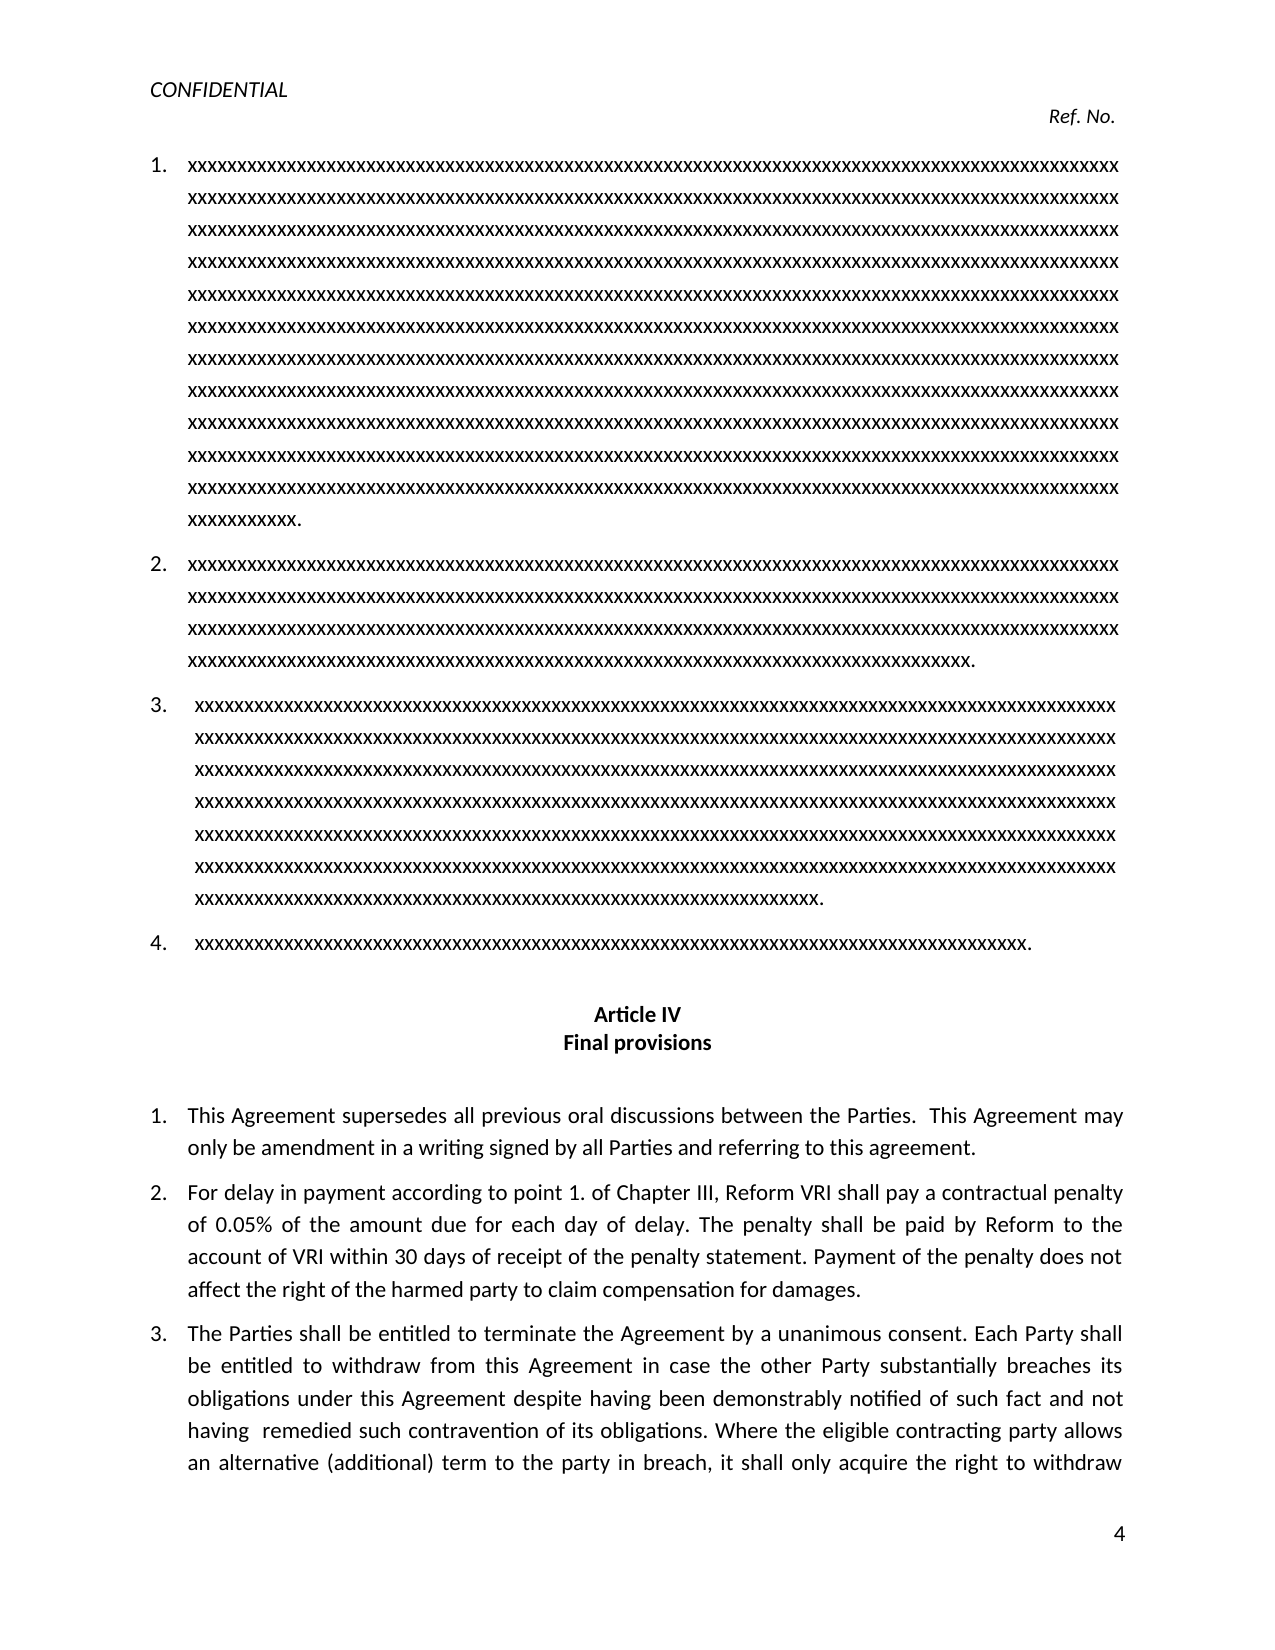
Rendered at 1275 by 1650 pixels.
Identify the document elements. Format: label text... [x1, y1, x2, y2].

list xxxxxxxxxxxxxxxxxxxxxxxxxxxxxxxxxxxxxxxxxxxxxxxxxxxxxxxxxxxxxxxxxxxxxxxxxxxxxxxxxxxx. [150, 928, 1125, 956]
list xxxxxxxxxxxxxxxxxxxxxxxxxxxxxxxxxxxxxxxxxxxxxxxxxxxxxxxxxxxxxxxxxxxxxxxxxxxxxxxxxxxxxxxxxxxxxxxxxxxxxxxxxxxxxxxxxxxxxxxxxxxxxxxxxxxxxxxxxxxxxxxxxxxxxxxxxxxxxxxxxxxxxxxxxxxxxxxxxxxxxxxxxxxxxxxxxxxxxxxxxxxxxxxxxxxxxxxxxxxxxxxxxxxxxxxxxxxxxxxxxxxxxxxxxxxxxxxxxxxxxxxxxxxxxxxxxxxxxxxxxxxxxxxxxxxxxxxxxxxxxxxxxxxxxxxxxxxxxxxxxxxxxxxxxxxxxxxxxxxxxxxxxxxxxxxxxxxxxxxxxxxxxxxxxxxxxxxxxxxxxxxxxxxxxxxxxxxxxxxxxxxxxxxxxxxxxxxxxxxxxxxxxxxxxxxxxxxxxxxxxxxxxxxxxxxxxxxxxxxxxxxxxxxxxxxxxxxxxxxxxxxxxxxxxxxxxxxxxxxxxxxxxxxxxxxxxxxxxxxxxxxxxxxxxxxxxxxxxxxxxxxxxxxxxxxxxxxxxxxxxxxxxxxxxxxxxxxxxxxxxxxxxxxxxxxxxxxxxxxxxxxxxxxxxxxxxxxxxxxxxxxxxxxxxxxxxxxxxxxxxxxxxxxxxxxxxxxxxxxxxxxxxxxxxxxxxxxxxxxxxxxxxxxxxxxxxxxxxxxxxxxxxxxxxxxxxxxxxxxxxxxxxxxxxxxxxxxxxxxxxxxxxxxxxxxxxxxxxxxxxxxxxxxxxxxxxxxxxxxxxxxxxxxxxxxxxxxxxxxxxxxxxxxxxxxxxxxxxxxxxxxxxxxxxxxxxxxxxxxxxxxxxxxxxxxxxxxxxxxxxxxxxxxxxxxxxxxxxxxxxxxxxxxxxxxxxxxxxxxxxxxxxxxxxxxxxxxxxxxxxxxxxxxxxxxxxxxxxxxxxxxxxxxxxxxxxxxxxxxxxxxxxxxxxxxxxxxxxxxxxxxxxxxxxxxxxxxxxxxxxxxxxxxxxxxxxxxxxxxxxxxxxxxxxxxxxxxxxxxxxxxxx. [150, 150, 1125, 532]
list xxxxxxxxxxxxxxxxxxxxxxxxxxxxxxxxxxxxxxxxxxxxxxxxxxxxxxxxxxxxxxxxxxxxxxxxxxxxxxxxxxxxxxxxxxxxxxxxxxxxxxxxxxxxxxxxxxxxxxxxxxxxxxxxxxxxxxxxxxxxxxxxxxxxxxxxxxxxxxxxxxxxxxxxxxxxxxxxxxxxxxxxxxxxxxxxxxxxxxxxxxxxxxxxxxxxxxxxxxxxxxxxxxxxxxxxxxxxxxxxxxxxxxxxxxxxxxxxxxxxxxxxxxxxxxxxxxxxxxxxxxxxxxxxxxxxxxxxxxxxxxxxxxxxxxxxxxxxxxxxxxxxxxxxxxxxxxxxxxxxxxxxxxxxxxxxxxxxxxxxx. [150, 549, 1125, 673]
list For delay in payment according to point 1. of Chapter III, Reform VRI shall pay a contractual penalty of 0.05% of the amount due for each day of delay. The penalty shall be paid by Reform to the account of VRI within 30 days of receipt of the penalty statement. Payment of the penalty does not affect the right of the harmed party to claim compensation for damages. [150, 1178, 1125, 1303]
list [150, 1319, 1125, 1476]
list xxxxxxxxxxxxxxxxxxxxxxxxxxxxxxxxxxxxxxxxxxxxxxxxxxxxxxxxxxxxxxxxxxxxxxxxxxxxxxxxxxxxxxxxxxxxxxxxxxxxxxxxxxxxxxxxxxxxxxxxxxxxxxxxxxxxxxxxxxxxxxxxxxxxxxxxxxxxxxxxxxxxxxxxxxxxxxxxxxxxxxxxxxxxxxxxxxxxxxxxxxxxxxxxxxxxxxxxxxxxxxxxxxxxxxxxxxxxxxxxxxxxxxxxxxxxxxxxxxxxxxxxxxxxxxxxxxxxxxxxxxxxxxxxxxxxxxxxxxxxxxxxxxxxxxxxxxxxxxxxxxxxxxxxxxxxxxxxxxxxxxxxxxxxxxxxxxxxxxxxxxxxxxxxxxxxxxxxxxxxxxxxxxxxxxxxxxxxxxxxxxxxxxxxxxxxxxxxxxxxxxxxxxxxxxxxxxxxxxxxxxxxxxxxxxxxxxxxxxxxxxxxxxxxxxxxxxxxxxxxxxxxxxxxxxxxxxxxxxxxxxxxxxxxxxxxxxxxxxxxxxxxxxxxxxxxxxxxxxxxxxxxxxxxxxxxxxxxxxxxxxxxxxxxxxxxxxxxxxxxxxxxxxxxxxxxxxxxxxxxxxxxxxxxxxxxxxxxxxxxx. [150, 690, 1125, 911]
text Final provisions [150, 1028, 1125, 1057]
text Article IV [150, 1001, 1125, 1028]
list This Agreement supersedes all previous oral discussions between the Parties. This Agreement may only be amendment in a writing signed by all Parties and referring to this agreement. [150, 1101, 1125, 1161]
